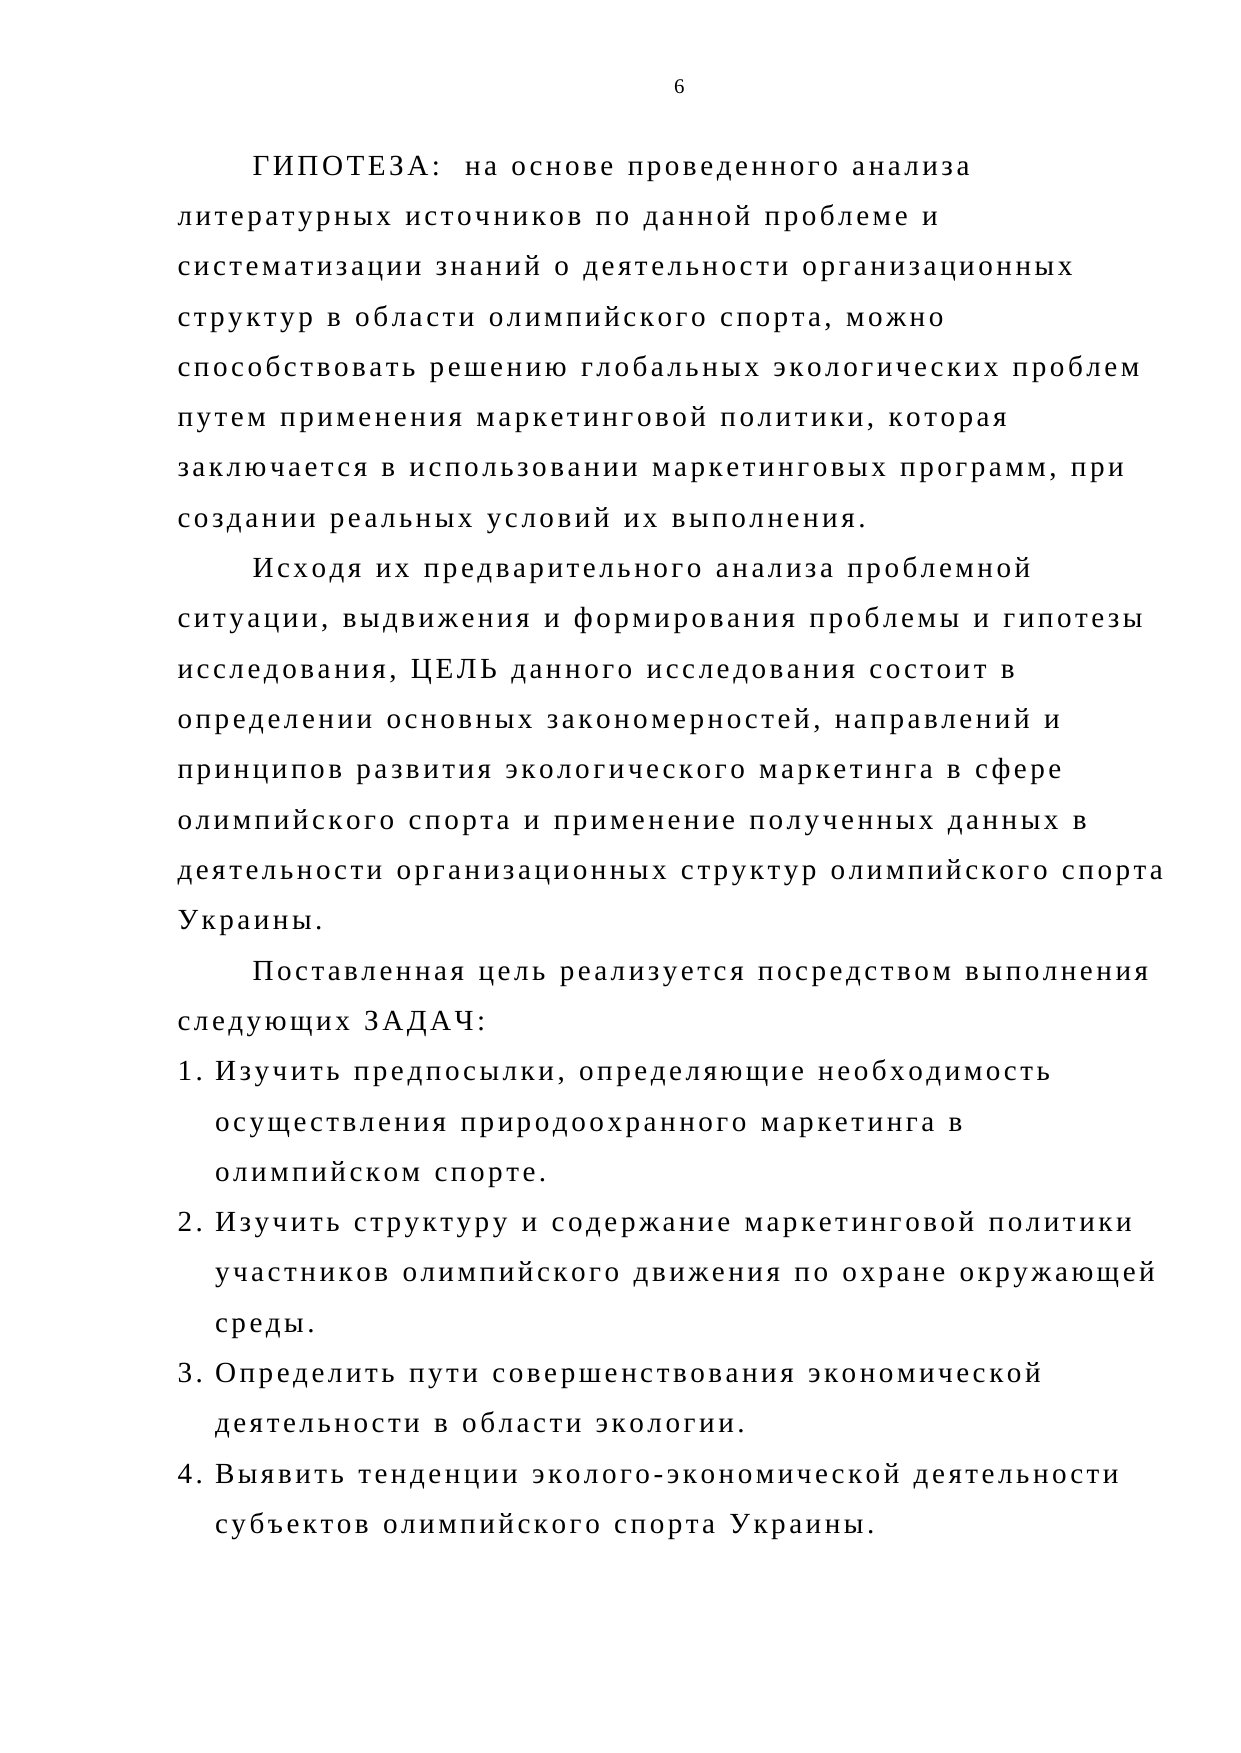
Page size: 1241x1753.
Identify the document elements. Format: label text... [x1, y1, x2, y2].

text ГИПОТЕЗА: на основе проведенного анализа литературных источников по данной проблеме и систематизации знаний о деятельности организационных структур в области олимпийского спорта, можно способствовать решению глобальных экологических проблем путем применения маркетинговой политики, которая заключается в использовании маркетинговых программ, при создании реальных условий их выполнения. [177, 148, 1181, 533]
text Исходя их предварительного анализа проблемной ситуации, выдвижения и формирования проблемы и гипотезы исследования, ЦЕЛЬ данного исследования состоит в определении основных закономерностей, направлений и принципов развития экологического маркетинга в сфере олимпийского спорта и применение полученных данных в деятельности организационных структур олимпийского спорта Украины. [177, 550, 1181, 936]
list Определить пути совершенствования экономической деятельности в области экологии. [177, 1355, 1181, 1439]
list Изучить предпосылки, определяющие необходимость осуществления природоохранного маркетинга в олимпийском спорте. [177, 1053, 1181, 1187]
list Изучить структуру и содержание маркетинговой политики участников олимпийского движения по охране окружающей среды. [177, 1204, 1181, 1338]
list Выявить тенденции эколого-экономической деятельности субъектов олимпийского спорта Украины. [177, 1456, 1181, 1540]
text Поставленная цель реализуется посредством выполнения следующих ЗАДАЧ: [177, 953, 1181, 1037]
